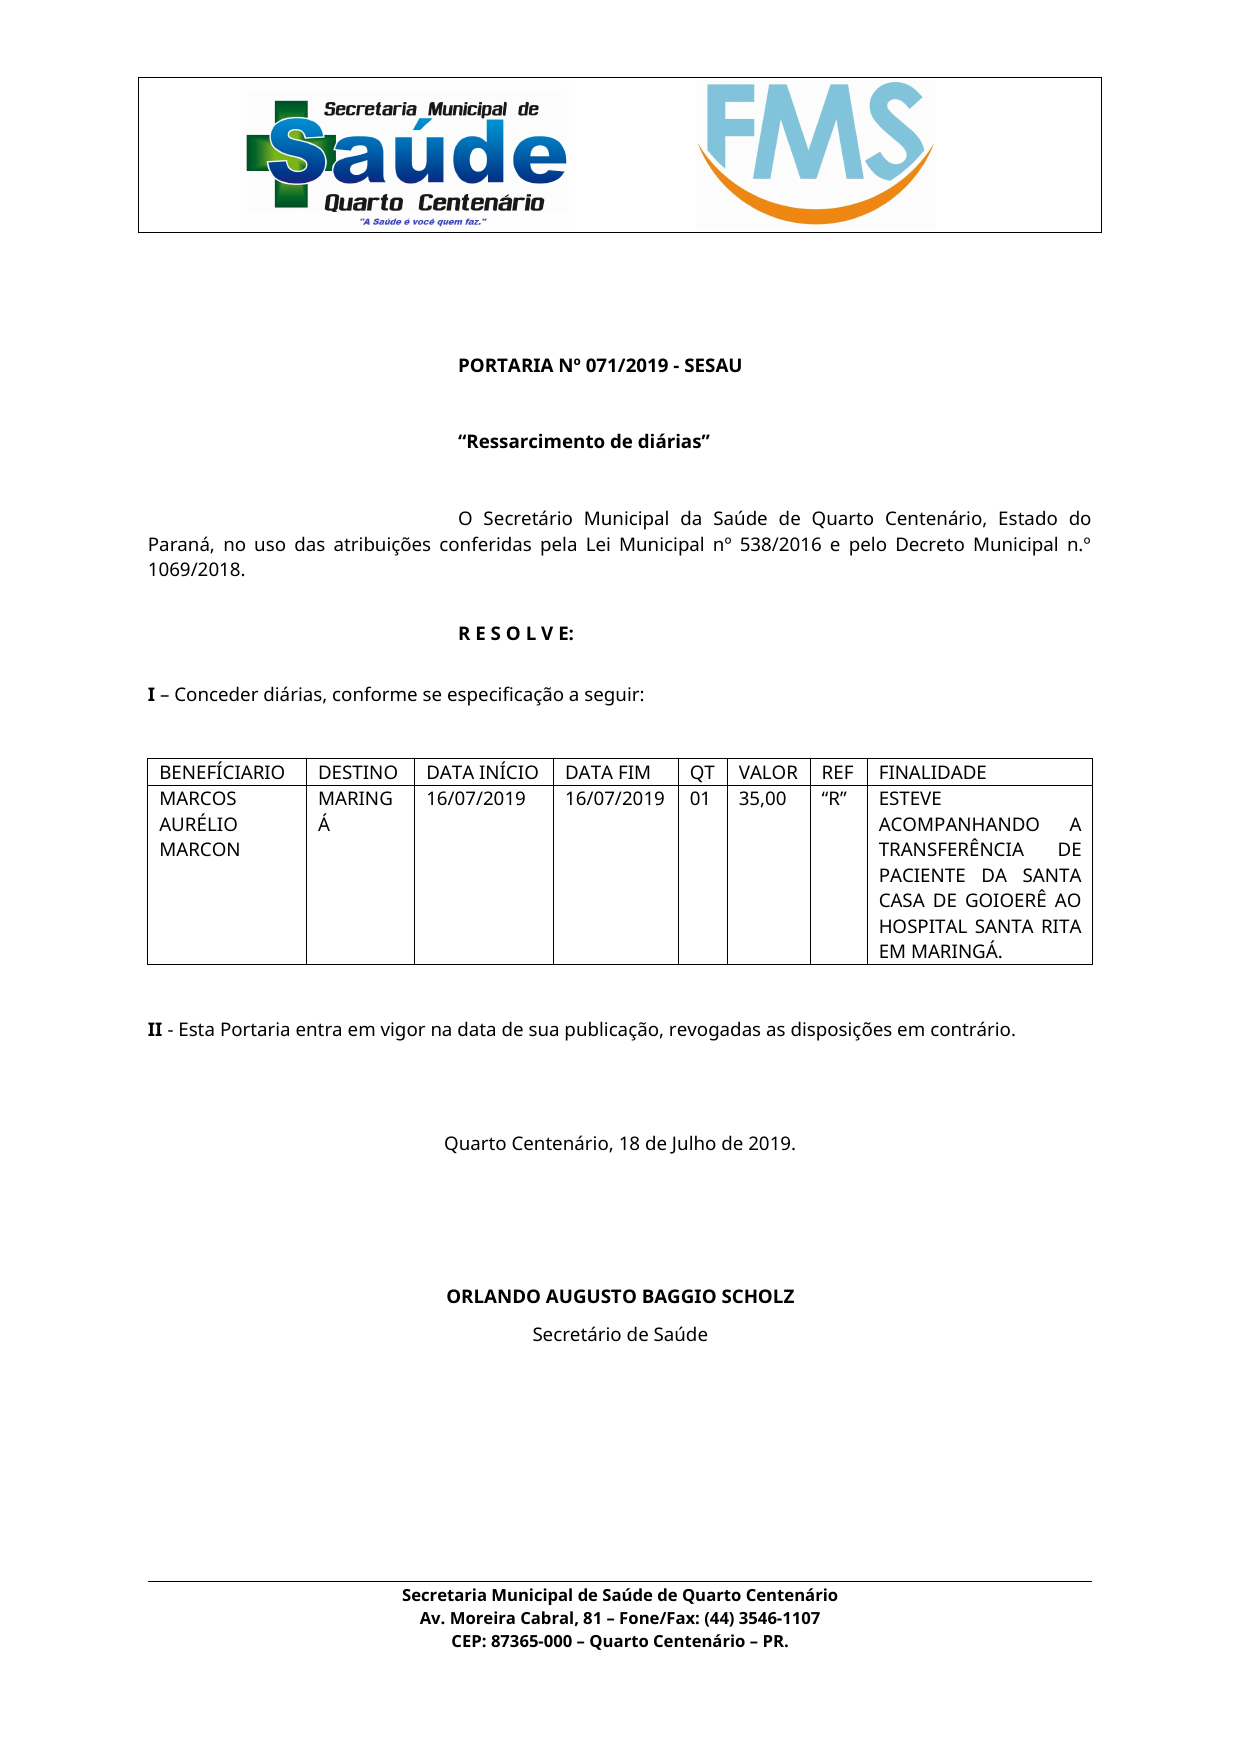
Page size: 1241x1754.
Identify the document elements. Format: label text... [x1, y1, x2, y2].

table_header FINALIDADE [868, 759, 1092, 784]
table_cell ESTEVE ACOMPANHANDO A TRANSFERÊNCIA DE PACIENTE DA SANTA CASA DE GOIOERÊ AO HOSPITAL SANTA RITA EM MARINGÁ. [868, 786, 1092, 964]
table_cell 01 [679, 786, 727, 964]
table_header DATA FIM [554, 759, 678, 784]
text Secretário de Saúde [148, 1322, 1092, 1347]
text II - Esta Portaria entra em vigor na data de sua publicação, revogadas as disposições em contrário. [148, 1016, 1092, 1041]
text Quarto Centenário, 18 de Julho de 2019. [148, 1131, 1092, 1156]
text “Ressarcimento de diárias” [458, 429, 1092, 454]
text I – Conceder diárias, conforme se especificação a seguir: [148, 681, 1092, 707]
text R E S O L V E: [265, 620, 1092, 645]
text ORLANDO AUGUSTO BAGGIO SCHOLZ [148, 1283, 1092, 1309]
text O Secretário Municipal da Saúde de Quarto Centenário, Estado do Paraná, no uso das atribuições conferidas pela Lei Municipal nº 538/2016 e pelo Decreto Municipal n.º 1069/2018. [148, 505, 1092, 582]
table_header QT [679, 759, 727, 784]
table_header DATA INÍCIO [415, 759, 553, 784]
table_header DESTINO [307, 759, 414, 784]
table_header REF [811, 759, 867, 784]
text PORTARIA Nº 071/2019 - SESAU [148, 352, 1092, 378]
picture [240, 80, 572, 230]
table_cell MARCOS AURÉLIO MARCON [148, 786, 306, 964]
table_cell 16/07/2019 [554, 786, 678, 964]
table_cell “R” [811, 786, 867, 964]
table_header VALOR [728, 759, 810, 784]
table_cell 35,00 [728, 786, 810, 964]
table_cell 16/07/2019 [415, 786, 553, 964]
table_cell MARINGÁ [307, 786, 414, 964]
table_header BENEFÍCIARIO [148, 759, 306, 784]
picture [695, 80, 937, 230]
